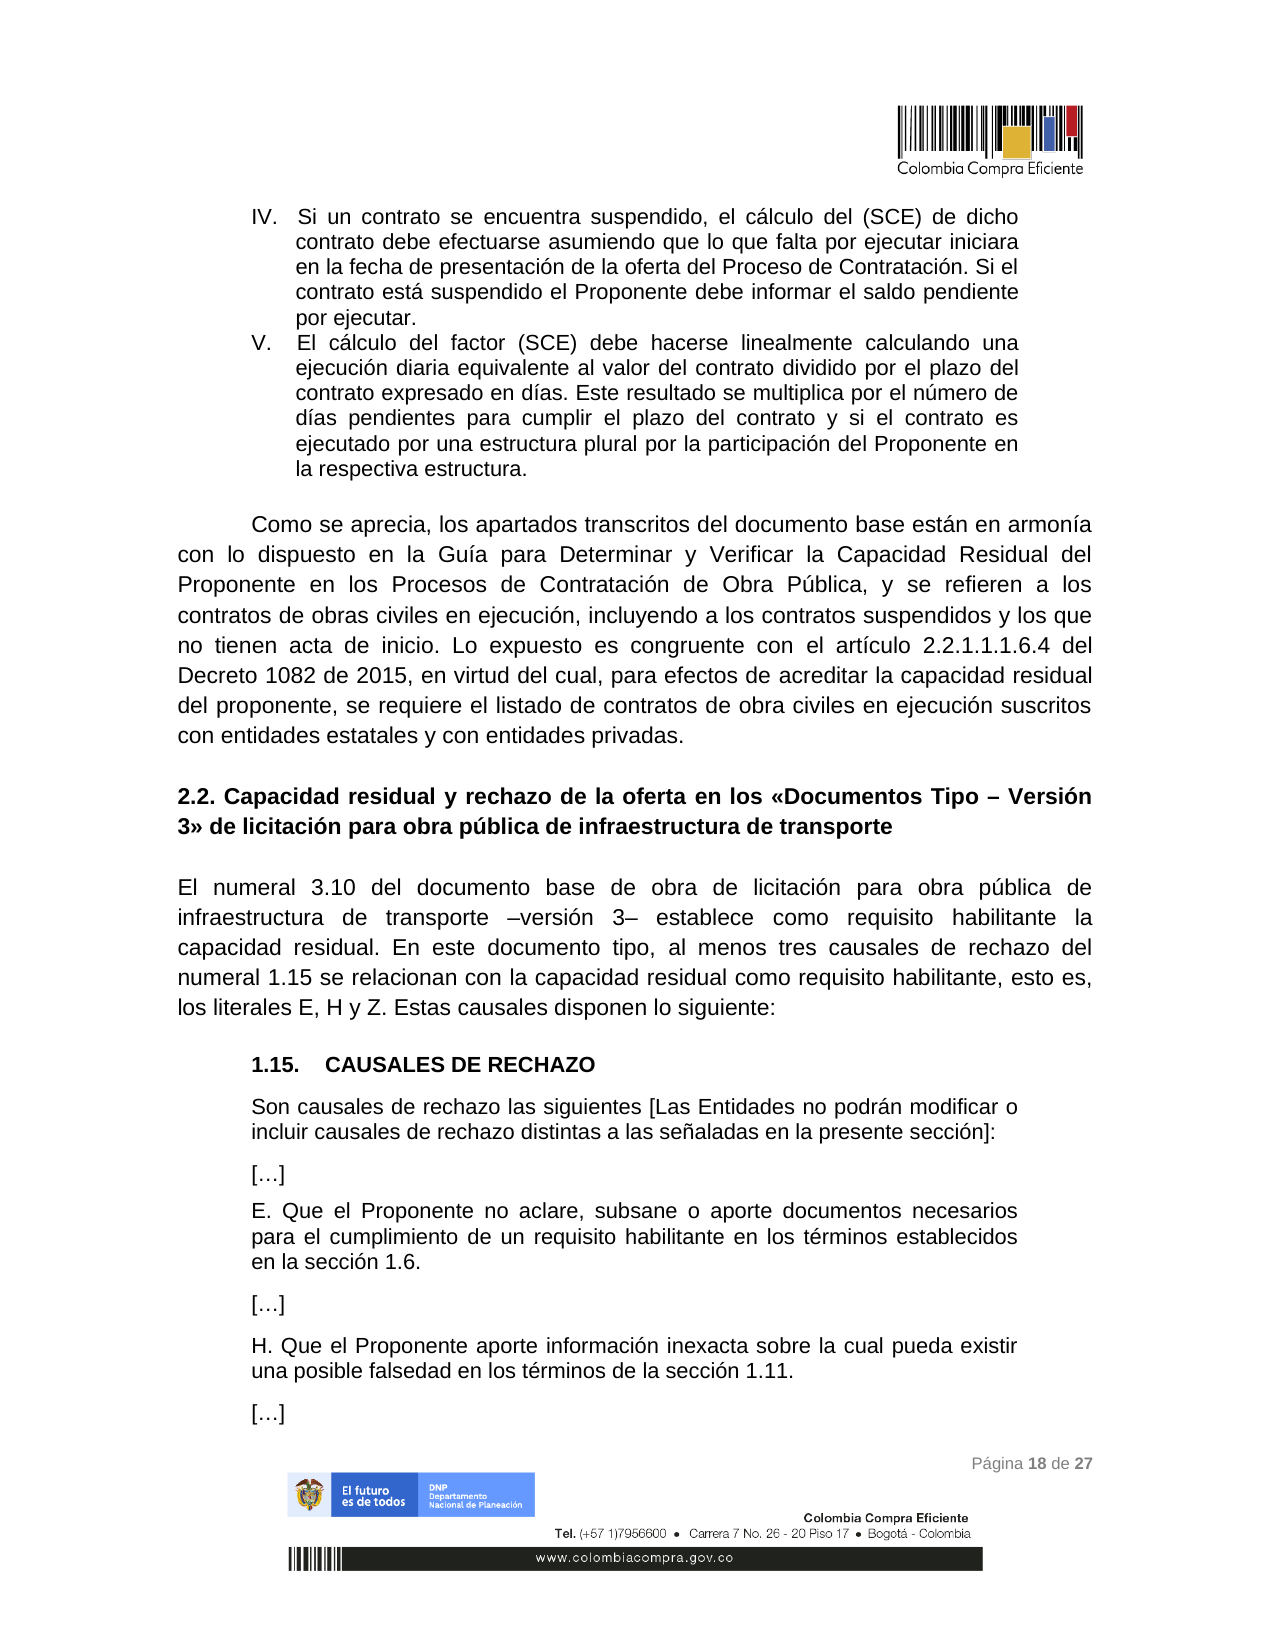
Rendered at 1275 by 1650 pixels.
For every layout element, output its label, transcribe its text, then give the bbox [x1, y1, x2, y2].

text 2.2. Capacidad residual y rechazo de la oferta en los «Documentos Tipo – Versión 3» de licitación para obra pública de infraestructura de transporte [177, 783, 1093, 839]
text E. Que el Proponente no aclare, subsane o aporte documentos necesarios para el cumplimiento de un requisito habilitante en los términos establecidos en la sección 1.6. [251, 1198, 1019, 1274]
picture [889, 99, 1089, 181]
text Como se aprecia, los apartados transcritos del documento base están en armonía con lo dispuesto en la Guía para Determinar y Verificar la Capacidad Residual del Proponente en los Procesos de Contratación de Obra Pública, y se refieren a los contratos de obras civiles en ejecución, incluyendo a los contratos suspendidos y los que no tienen acta de inicio. Lo expuesto es congruente con el artículo 2.2.1.1.1.6.4 del Decreto 1082 de 2015, en virtud del cual, para efectos de acreditar la capacidad residual del proponente, se requiere el listado de contratos de obra civiles en ejecución suscritos con entidades estatales y con entidades privadas. [177, 511, 1093, 749]
text […] [251, 1161, 1019, 1186]
text H. Que el Proponente aporte información inexacta sobre la cual pueda existir una posible falsedad en los términos de la sección 1.11. [251, 1333, 1019, 1383]
text […] [251, 1400, 1019, 1425]
text El numeral 3.10 del documento base de obra de licitación para obra pública de infraestructura de transporte –versión 3– establece como requisito habilitante la capacidad residual. En este documento tipo, al menos tres causales de rechazo del numeral 1.15 se relacionan con la capacidad residual como requisito habilitante, esto es, los literales E, H y Z. Estas causales disponen lo siguiente: [177, 873, 1093, 1021]
text Son causales de rechazo las siguientes [Las Entidades no podrán modificar o incluir causales de rechazo distintas a las señaladas en la presente sección]: [251, 1094, 1019, 1144]
text V. El cálculo del factor (SCE) debe hacerse linealmente calculando una ejecución diaria equivalente al valor del contrato dividido por el plazo del contrato expresado en días. Este resultado se multiplica por el número de días pendientes para cumplir el plazo del contrato y si el contrato es ejecutado por una estructura plural por la participación del Proponente en la respectiva estructura. [251, 329, 1019, 481]
picture [287, 1472, 983, 1571]
text […] [251, 1291, 1019, 1316]
text IV. Si un contrato se encuentra suspendido, el cálculo del (SCE) de dicho contrato debe efectuarse asumiendo que lo que falta por ejecutar iniciara en la fecha de presentación de la oferta del Proceso de Contratación. Si el contrato está suspendido el Proponente debe informar el saldo pendiente por ejecutar. [251, 203, 1019, 329]
text 1.15. CAUSALES DE RECHAZO [251, 1052, 1019, 1077]
